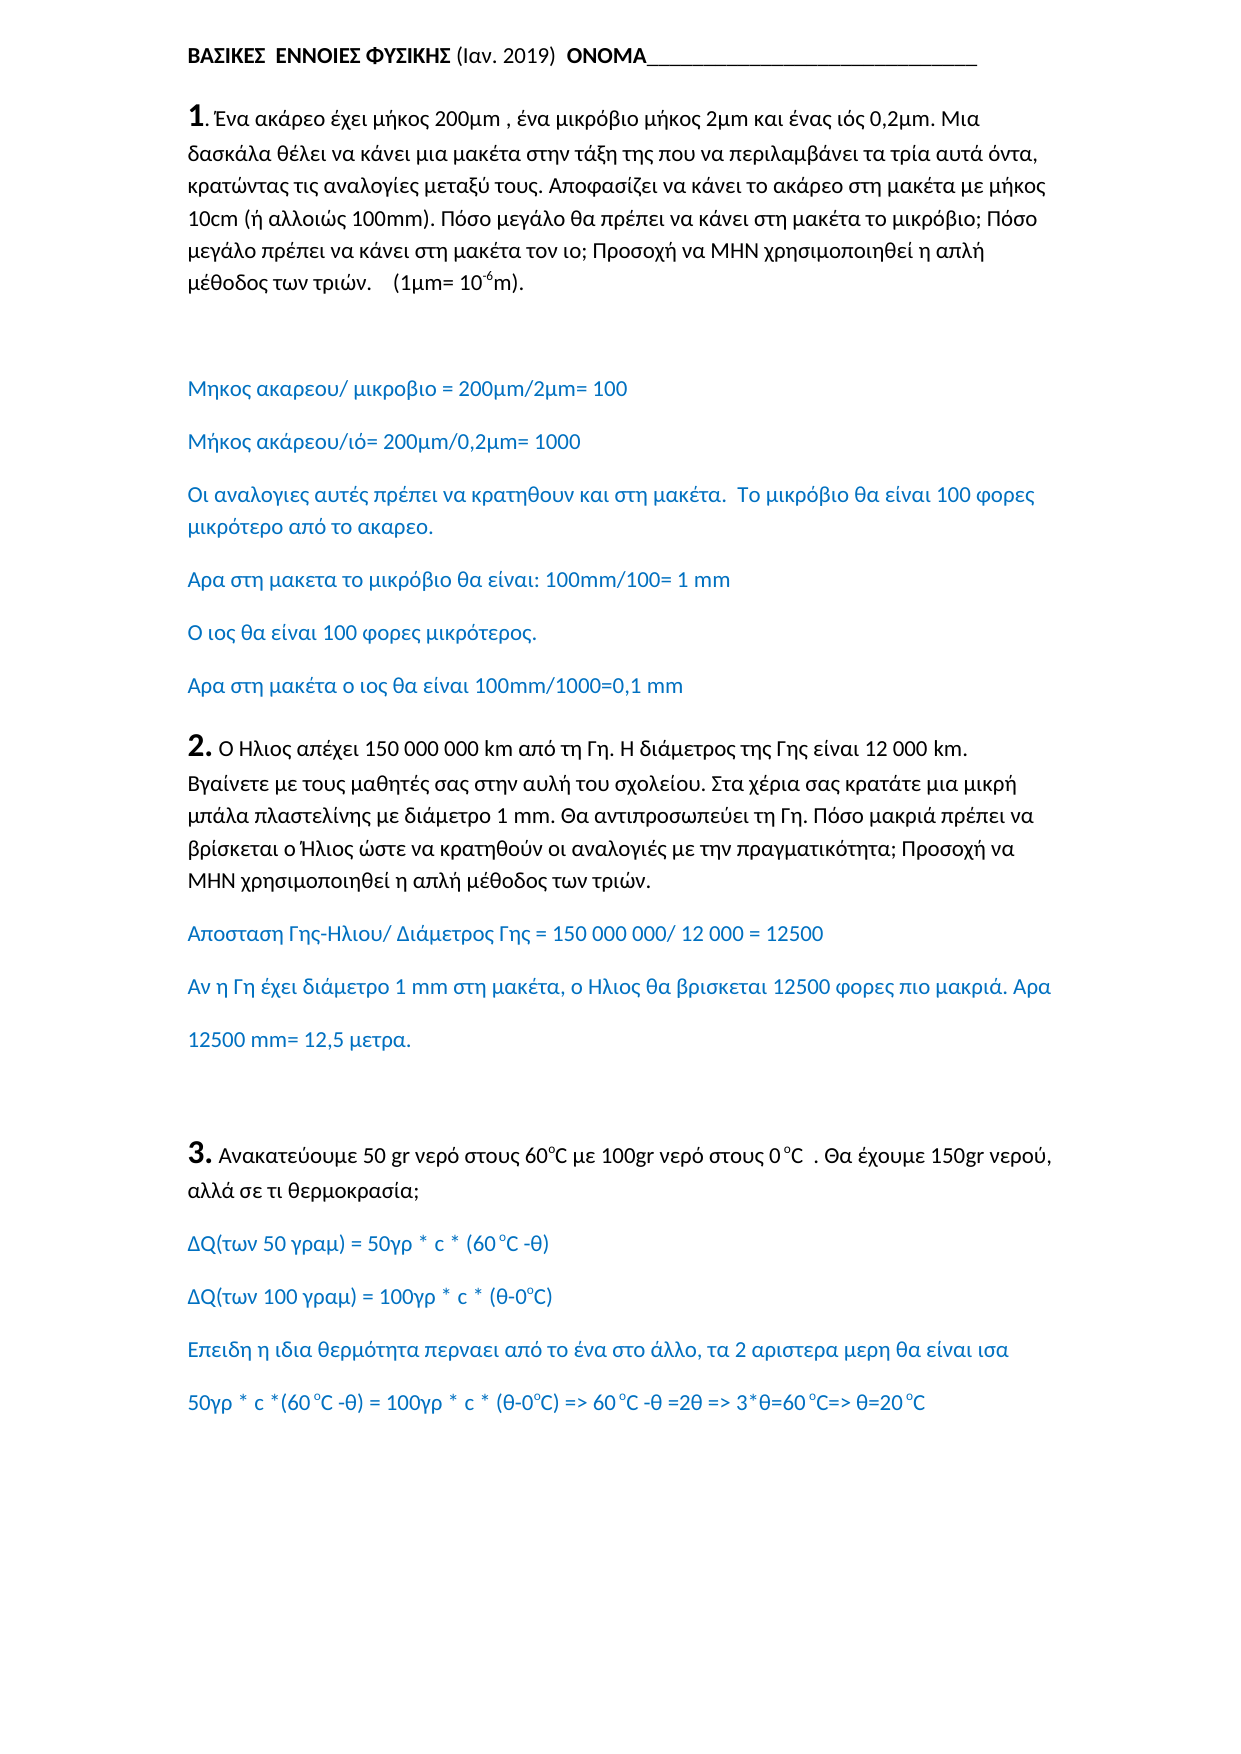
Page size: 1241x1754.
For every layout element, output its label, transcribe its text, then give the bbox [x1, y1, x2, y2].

text Αποσταση Γης-Ηλιου/ Διάμετρος Γης = 150 000 000/ 12 000 = 12500 [187, 919, 1053, 947]
text Μηκος ακαρεου/ μικροβιο = 200μm/2μm= 100 [187, 374, 1053, 402]
text 3. Ανακατεύουμε 50 gr νερό στους 60οC με 100gr νερό στους 0 οC . Θα έχουμε 150gr νερού, αλλά σε τι θερμοκρασία; [187, 1131, 1053, 1204]
text 50γρ * c *(60 οC -θ) = 100γρ * c * (θ-0οC) => 60 οC -θ =2θ => 3*θ=60 οC=> θ=20 οC [187, 1388, 1053, 1416]
text 12500 mm= 12,5 μετρα. [187, 1025, 1053, 1053]
text ΔQ(των 100 γραμ) = 100γρ * c * (θ-0οC) [187, 1282, 1053, 1310]
text ΔQ(των 50 γραμ) = 50γρ * c * (60 οC -θ) [187, 1229, 1053, 1257]
text Αν η Γη έχει διάμετρο 1 mm στη μακέτα, ο Ηλιος θα βρισκεται 12500 φορες πιο μακριά. Αρα [187, 972, 1053, 1000]
text 1. Ένα ακάρεο έχει μήκος 200μm , ένα μικρόβιο μήκος 2μm και ένας ιός 0,2μm. Μια δασκάλα θέλει να κάνει μια μακέτα στην τάξη της που να περιλαμβάνει τα τρία αυτά όντα, κρατώντας τις αναλογίες μεταξύ τους. Αποφασίζει να κάνει το ακάρεο στη μακέτα με μήκος 10cm (ή αλλοιώς 100mm). Πόσο μεγάλο θα πρέπει να κάνει στη μακέτα το μικρόβιο; Πόσο μεγάλο πρέπει να κάνει στη μακέτα τον ιο; Προσοχή να ΜΗΝ χρησιμοποιηθεί η απλή μέθοδος των τριών. (1μm= 10-6m). [187, 94, 1053, 296]
text Ο ιος θα είναι 100 φορες μικρότερος. [187, 618, 1053, 646]
text ΒΑΣΙΚΕΣ ΕΝΝΟΙΕΣ ΦΥΣΙΚΗΣ (Ιαν. 2019) ΟΝΟΜΑ_____________________________ [187, 41, 1053, 69]
text Αρα στη μακέτα ο ιος θα είναι 100mm/1000=0,1 mm [187, 671, 1053, 699]
text 2. Ο Ήλιος απέχει 150 000 000 km από τη Γη. Η διάμετρος της Γης είναι 12 000 km. Βγαίνετε με τους μαθητές σας στην αυλή του σχολείου. Στα χέρια σας κρατάτε μια μικρή μπάλα πλαστελίνης με διάμετρο 1 mm. Θα αντιπροσωπεύει τη Γη. Πόσο μακριά πρέπει να βρίσκεται ο Ήλιος ώστε να κρατηθούν οι αναλογιές με την πραγματικότητα; Προσοχή να ΜΗΝ χρησιμοποιηθεί η απλή μέθοδος των τριών. [187, 724, 1053, 894]
text Αρα στη μακετα το μικρόβιο θα είναι: 100mm/100= 1 mm [187, 565, 1053, 593]
text Επειδη η ιδια θερμότητα περναει από το ένα στο άλλο, τα 2 αριστερα μερη θα είναι ισα [187, 1335, 1053, 1363]
text Οι αναλογιες αυτές πρέπει να κρατηθουν και στη μακέτα. Το μικρόβιο θα είναι 100 φορες μικρότερο από το ακαρεο. [187, 480, 1053, 540]
text Μήκος ακάρεου/ιό= 200μm/0,2μm= 1000 [187, 427, 1053, 455]
